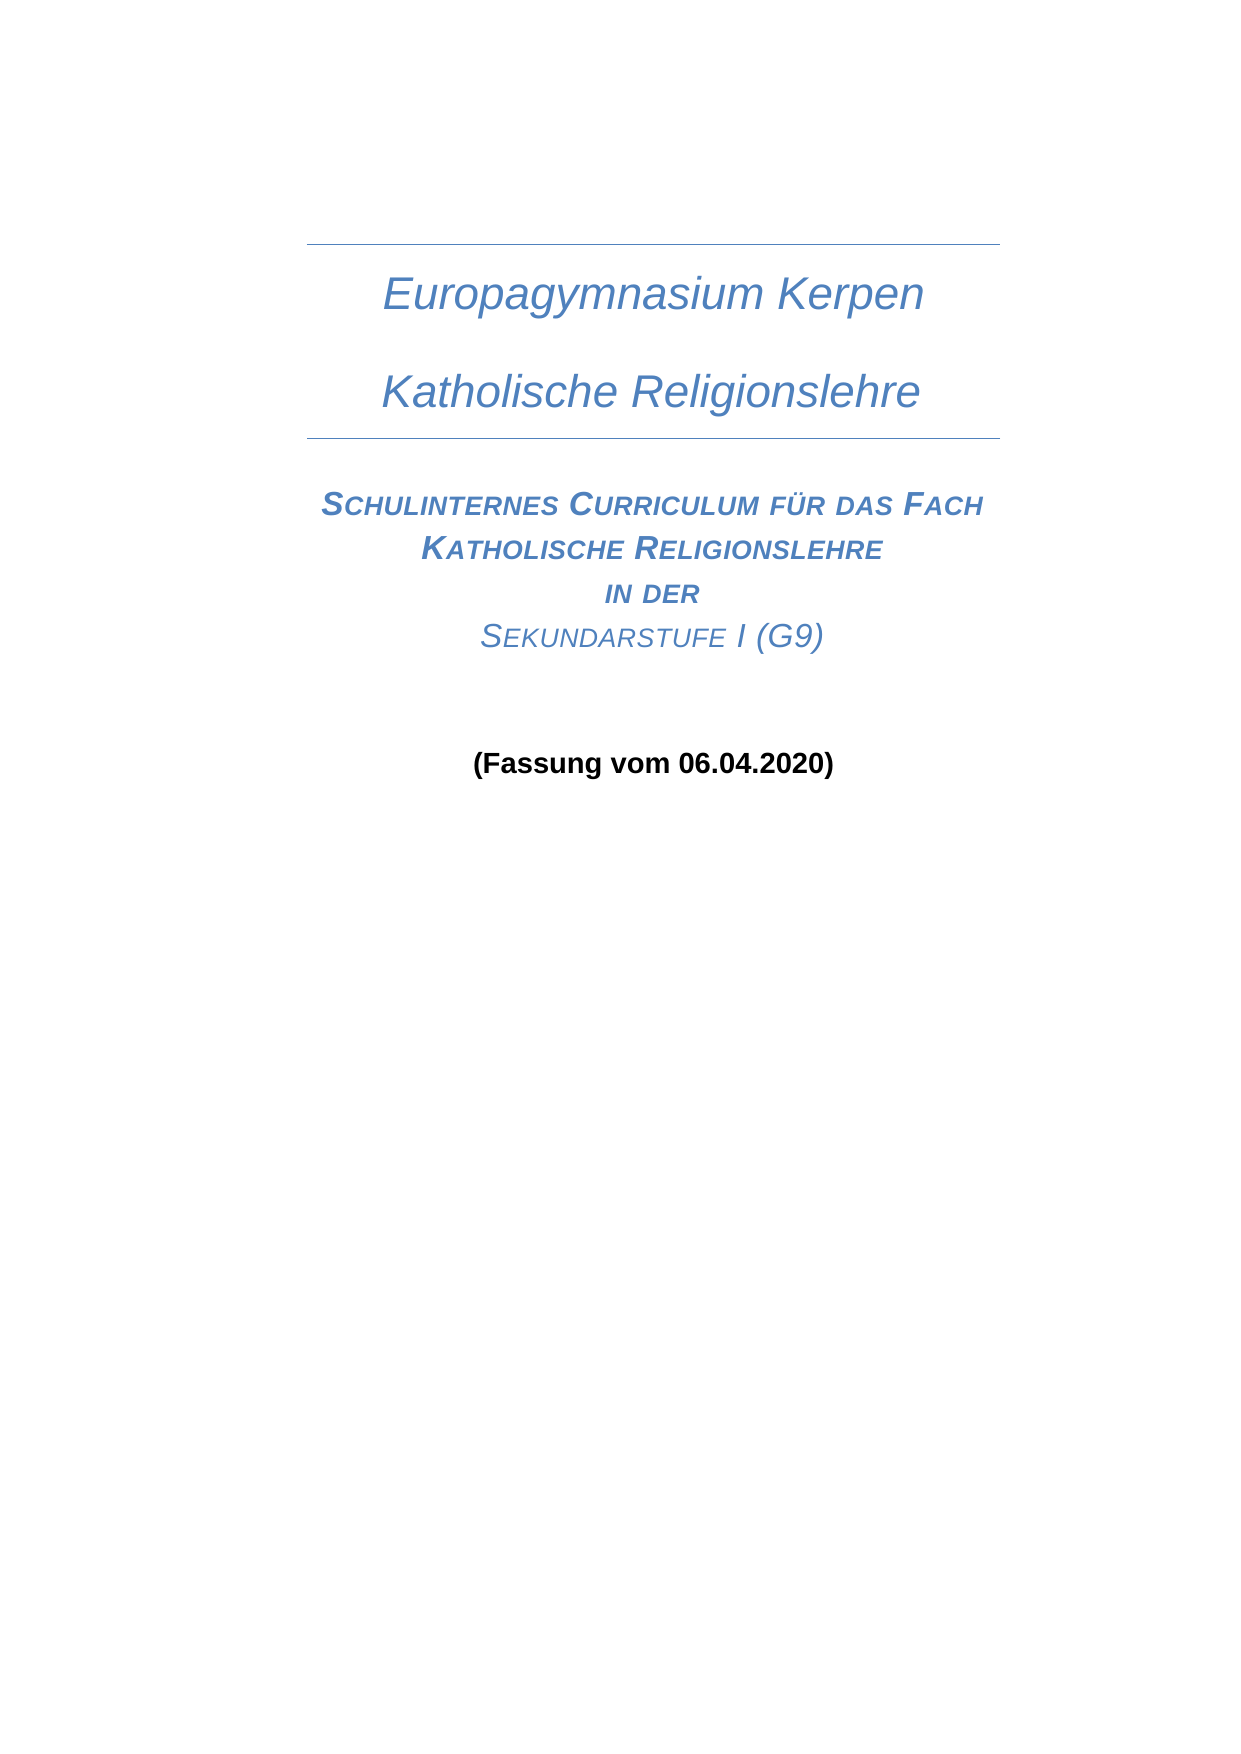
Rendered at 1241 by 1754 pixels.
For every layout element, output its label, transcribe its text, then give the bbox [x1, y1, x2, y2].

text Europagymnasium Kerpen [307, 245, 1000, 319]
text (Fassung vom 06.04.2020) [217, 747, 1090, 780]
subtitle in der [217, 572, 1090, 611]
text Katholische Religionslehre [307, 342, 1000, 438]
text Sekundarstufe I (G9) [217, 617, 1090, 655]
subtitle Katholische Religionslehre [217, 528, 1090, 567]
subtitle Schulinternes Curriculum für das Fach [217, 484, 1090, 522]
